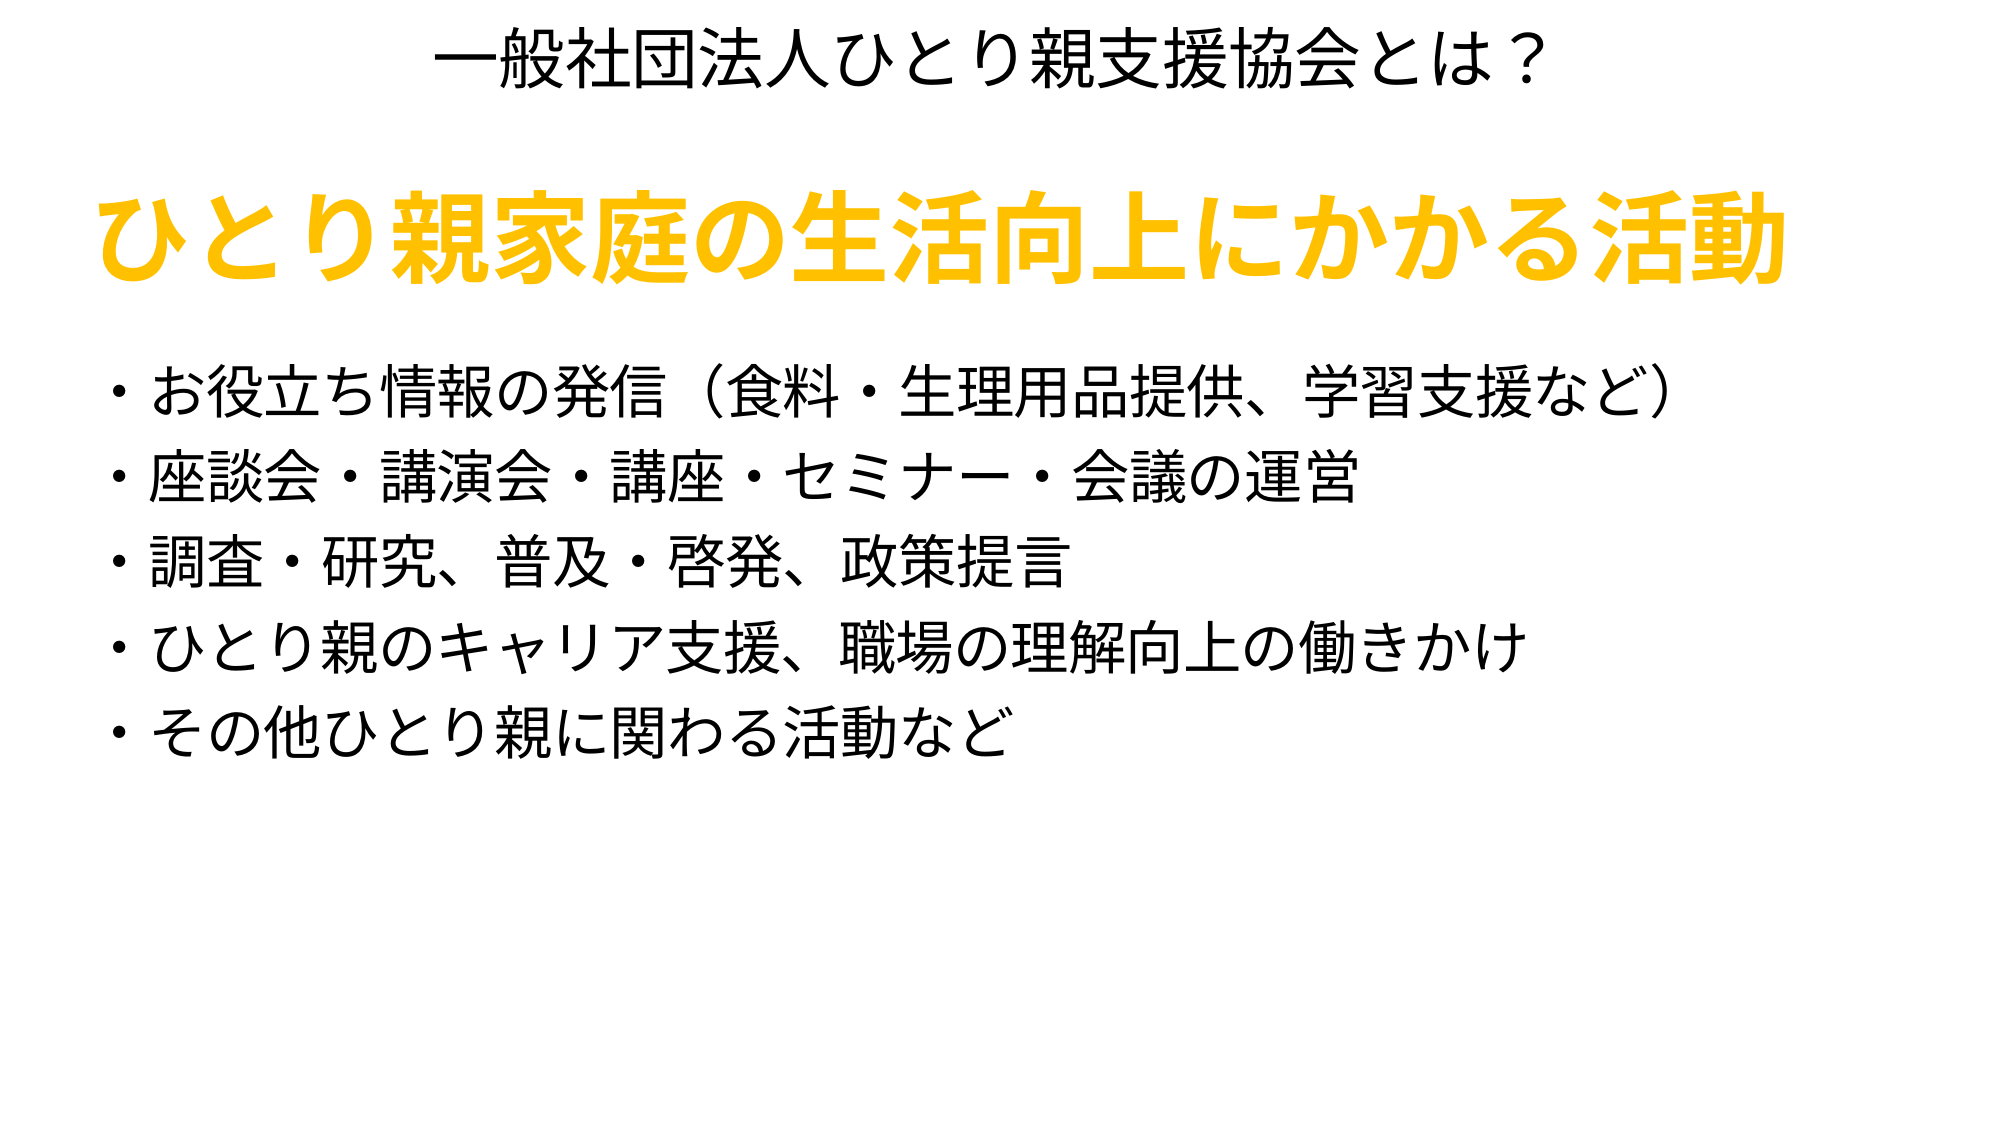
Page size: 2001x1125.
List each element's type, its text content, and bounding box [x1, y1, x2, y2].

text ・お役立ち情報の発信（食料・生理用品提供、学習支援など） [90, 345, 1983, 430]
text ・調査・研究、普及・啓発、政策提言 [90, 516, 1983, 601]
text 一般社団法人ひとり親支援協会とは？ [41, 0, 1952, 104]
text ・ひとり親のキャリア支援、職場の理解向上の働きかけ [90, 601, 1983, 686]
text ・その他ひとり親に関わる活動など [90, 687, 1983, 771]
subtitle ひとり親家庭の生活向上にかかる活動 [90, 104, 1983, 318]
text ・座談会・講演会・講座・セミナー・会議の運営 [90, 431, 1983, 515]
